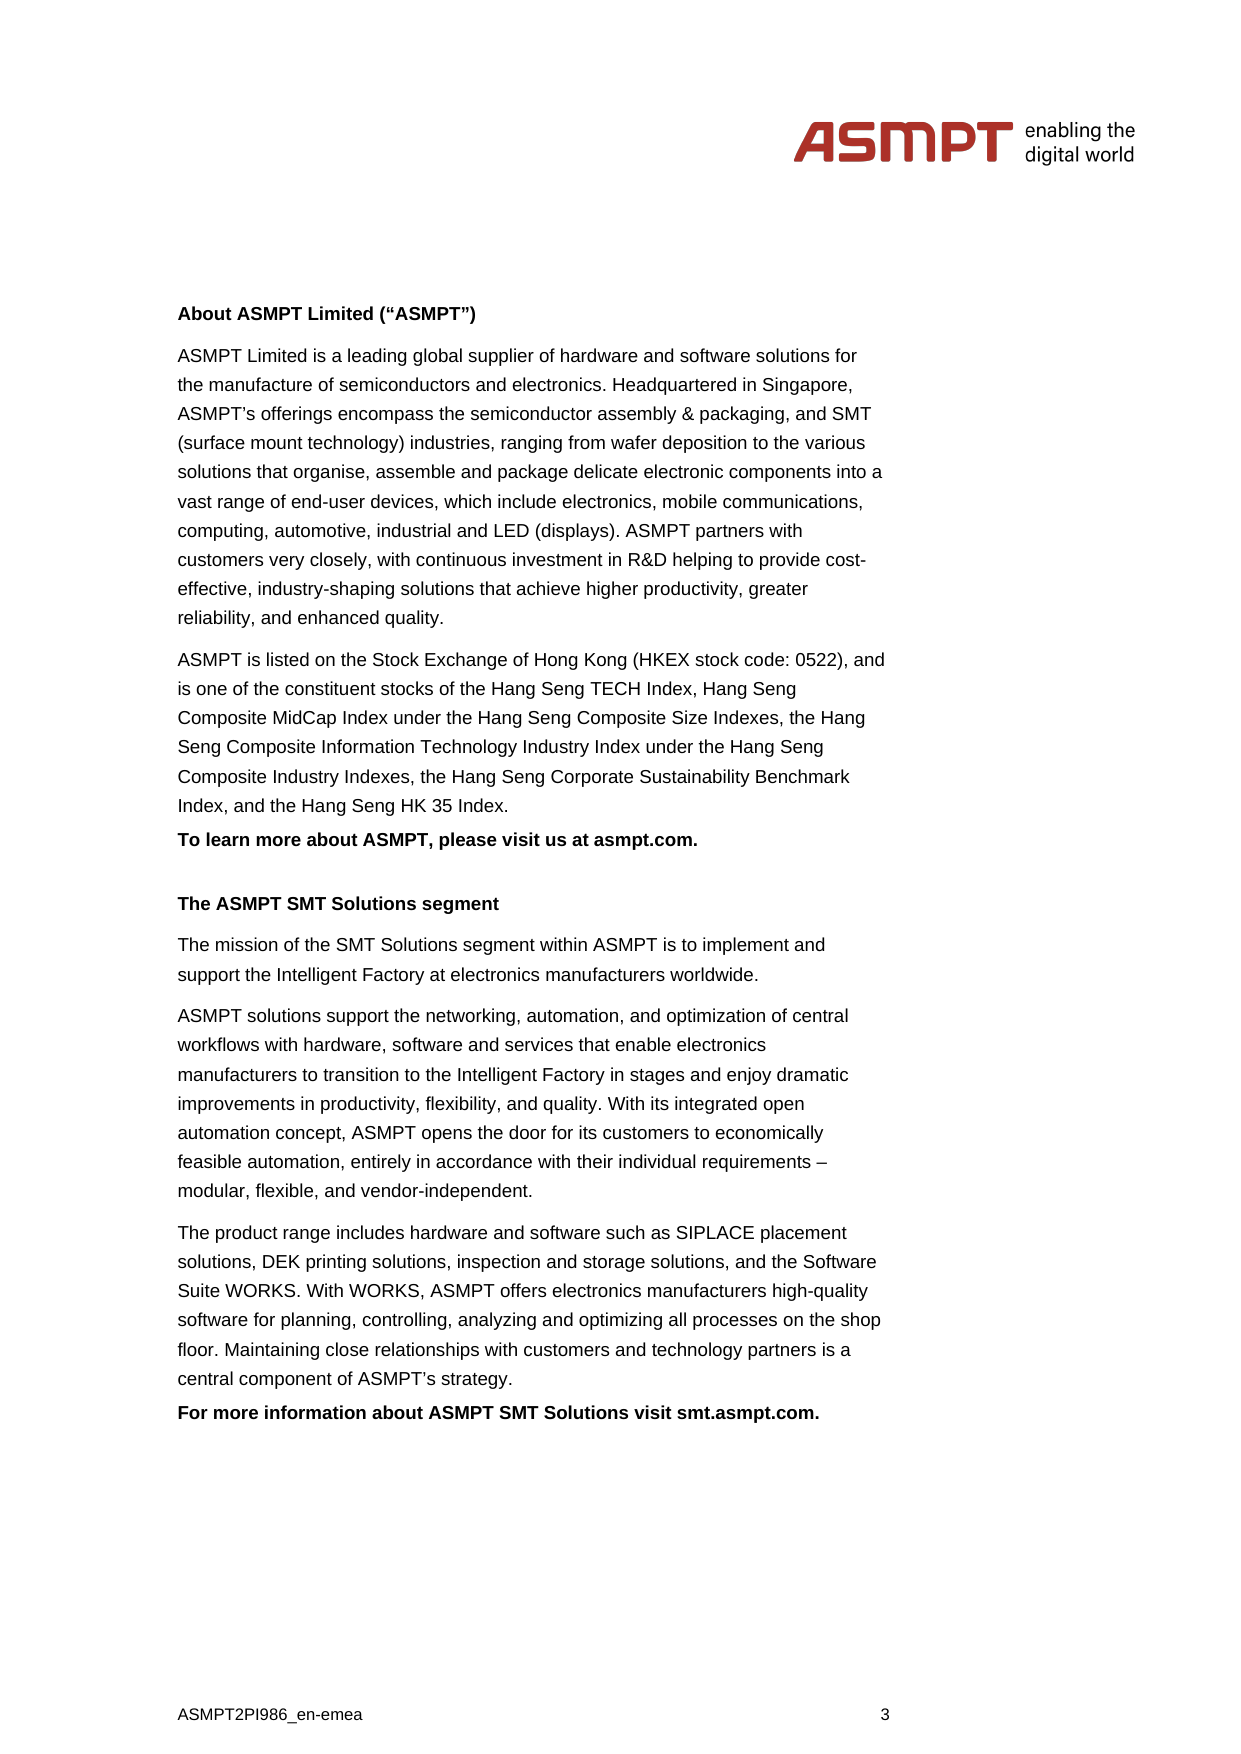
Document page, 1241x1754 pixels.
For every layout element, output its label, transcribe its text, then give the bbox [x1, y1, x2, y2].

text For more information about ASMPT SMT Solutions visit smt.asmpt.com. [177, 1402, 886, 1423]
text The mission of the SMT Solutions segment within ASMPT is to implement and support the Intelligent Factory at electronics manufacturers worldwide. [177, 927, 886, 985]
text The product range includes hardware and software such as SIPLACE placement solutions, DEK printing solutions, inspection and storage solutions, and the Software Suite WORKS. With WORKS, ASMPT offers electronics manufacturers high-quality software for planning, controlling, analyzing and optimizing all processes on the shop floor. Maintaining close relationships with customers and technology partners is a central component of ASMPT’s strategy. [177, 1214, 886, 1389]
text About ASMPT Limited (“ASMPT”) [177, 295, 886, 324]
text The ASMPT SMT Solutions segment [177, 885, 886, 914]
text ASMPT is listed on the Stock Exchange of Hong Kong (HKEX stock code: 0522), and is one of the constituent stocks of the Hang Seng TECH Index, Hang Seng Composite MidCap Index under the Hang Seng Composite Size Indexes, the Hang Seng Composite Information Technology Industry Index under the Hang Seng Composite Industry Indexes, the Hang Seng Corporate Sustainability Benchmark Index, and the Hang Seng HK 35 Index. [177, 641, 886, 816]
text ASMPT Limited is a leading global supplier of hardware and software solutions for the manufacture of semiconductors and electronics. Headquartered in Singapore, ASMPT’s offerings encompass the semiconductor assembly & packaging, and SMT (surface mount technology) industries, ranging from wafer deposition to the various solutions that organise, assemble and package delicate electronic components into a vast range of end-user devices, which include electronics, mobile communications, computing, automotive, industrial and LED (displays). ASMPT partners with customers very closely, with continuous investment in R&D helping to provide cost-effective, industry-shaping solutions that achieve higher productivity, greater reliability, and enhanced quality. [177, 337, 886, 629]
text To learn more about ASMPT, please visit us at asmpt.com. [177, 829, 886, 850]
picture [754, 83, 1174, 201]
text ASMPT solutions support the networking, automation, and optimization of central workflows with hardware, software and services that enable electronics manufacturers to transition to the Intelligent Factory in stages and enjoy dramatic improvements in productivity, flexibility, and quality. With its integrated open automation concept, ASMPT opens the door for its customers to economically feasible automation, entirely in accordance with their individual requirements – modular, flexible, and vendor-independent. [177, 997, 886, 1202]
